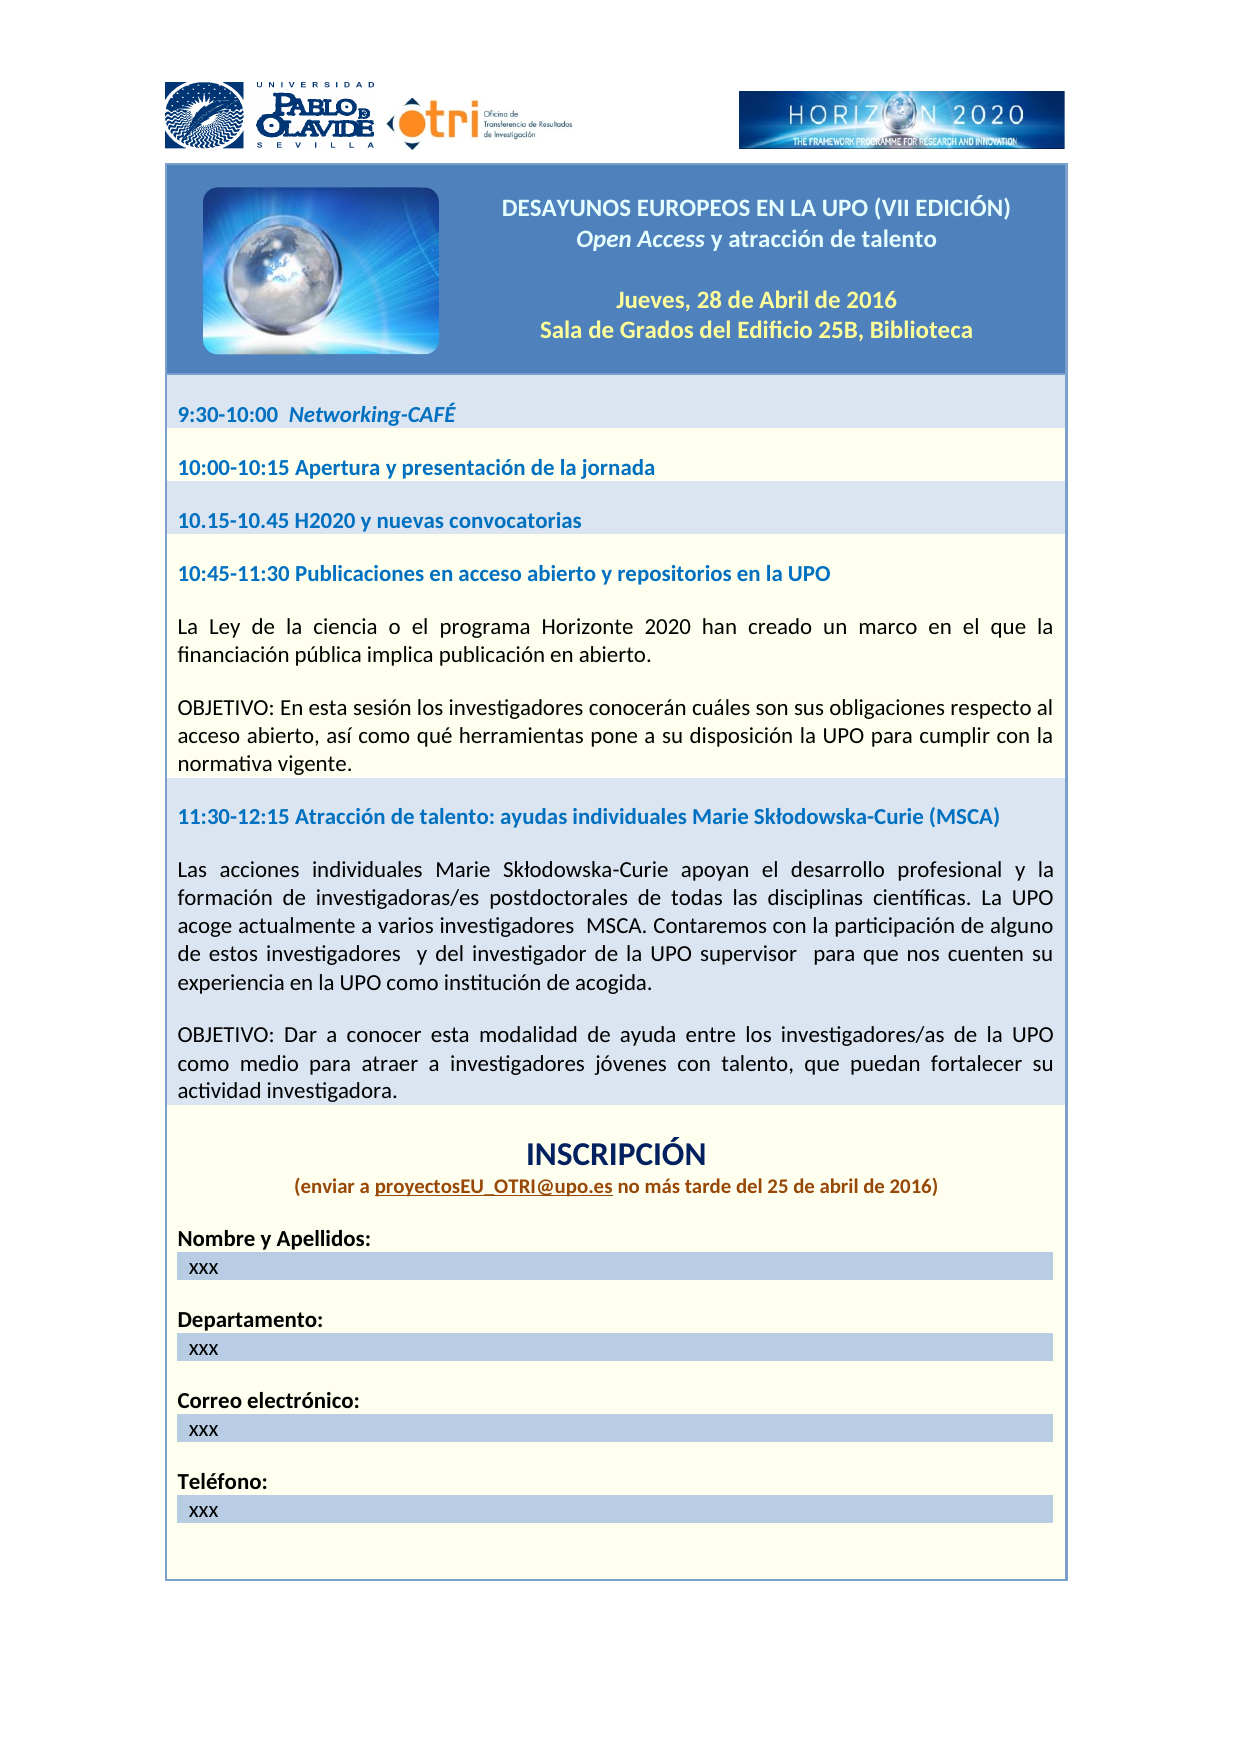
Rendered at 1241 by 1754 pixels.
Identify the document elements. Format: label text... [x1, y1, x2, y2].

table_cell 10.15-10.45 H2020 y nuevas convocatorias [167, 481, 1065, 534]
table_cell 10:00-10:15 Apertura y presentación de la jornada [167, 428, 1065, 481]
picture [203, 187, 439, 355]
table_header DESAYUNOS EUROPEOS EN LA UPO (VII EDICIÓN) Open Access y atracción de talento Jueves, 28 de Abril de 2016 Sala de Grados del Edificio 25B, Biblioteca [167, 165, 1065, 373]
table_cell 11:30-12:15 Atracción de talento: ayudas individuales Marie Skłodowska-Curie (MSCA) Las acciones individuales Marie Skłodowska-Curie apoyan el desarrollo profesional y la formación de investigadoras/es postdoctorales de todas las disciplinas científicas. La UPO acoge actualmente a varios investigadores MSCA. Contaremos con la participación de alguno de estos investigadores y del investigador de la UPO supervisor para que nos cuenten su experiencia en la UPO como institución de acogida. OBJETIVO: Dar a conocer esta modalidad de ayuda entre los investigadores/as de la UPO como medio para atraer a investigadores jóvenes con talento, que puedan fortalecer su actividad investigadora. [167, 778, 1065, 1105]
table_cell 9:30-10:00 Networking-CAFÉ [167, 375, 1065, 428]
picture [163, 80, 378, 150]
table_cell 10:45-11:30 Publicaciones en acceso abierto y repositorios en la UPO La Ley de la ciencia o el programa Horizonte 2020 han creado un marco en el que la financiación pública implica publicación en abierto. OBJETIVO: En esta sesión los investigadores conocerán cuáles son sus obligaciones respecto al acceso abierto, así como qué herramientas pone a su disposición la UPO para cumplir con la normativa vigente. [167, 534, 1065, 777]
picture [386, 98, 574, 150]
picture [739, 91, 1065, 149]
table_cell INSCRIPCIÓN (enviar a proyectosEU_OTRI@upo.es no más tarde del 25 de abril de 2016) Nombre y Apellidos: Departamento: Correo electrónico: Teléfono: [167, 1105, 1065, 1579]
